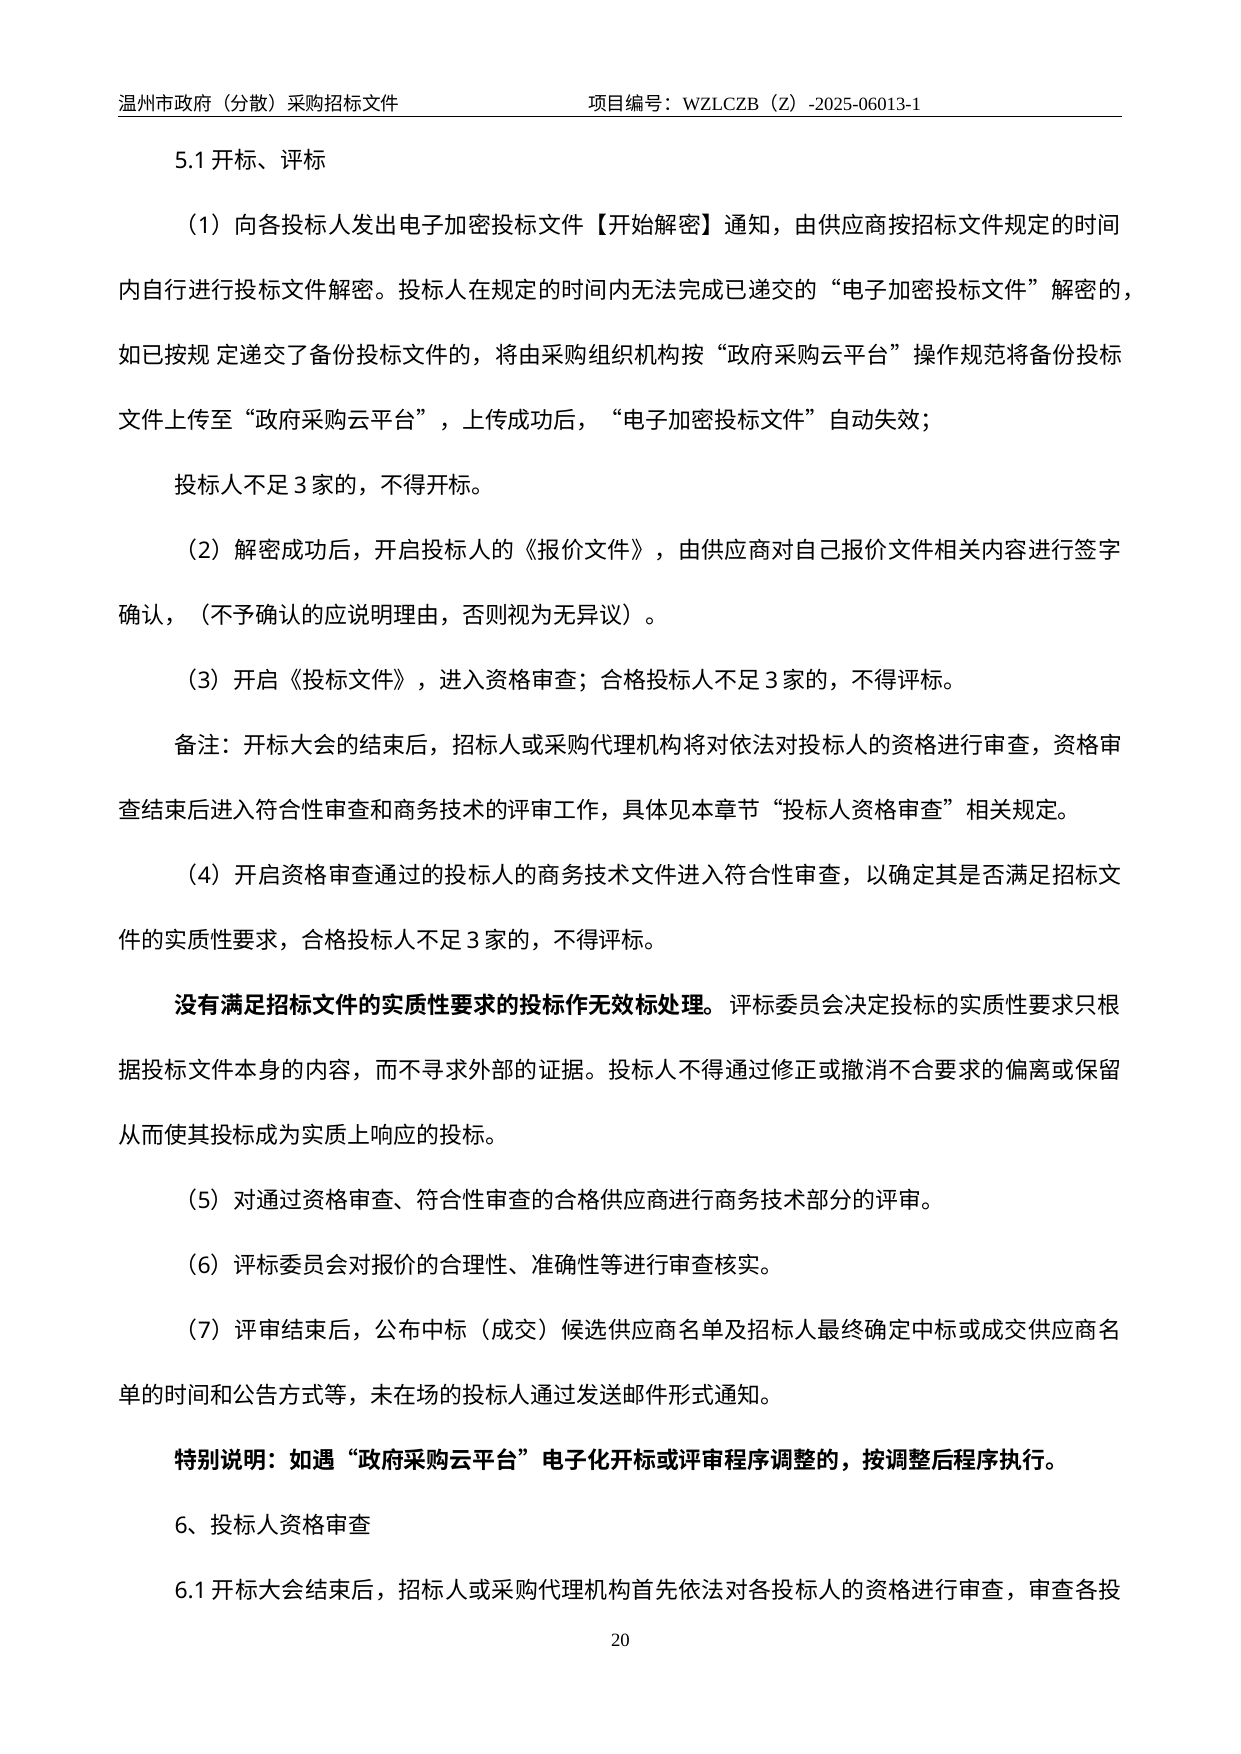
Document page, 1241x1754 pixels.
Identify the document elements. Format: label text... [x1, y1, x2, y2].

text （2）解密成功后，开启投标人的《报价文件》，由供应商对自己报价文件相关内容进行签字确认，（不予确认的应说明理由，否则视为无异议）。 [118, 516, 1122, 646]
text 6、投标人资格审查 [118, 1491, 1122, 1556]
text （5）对通过资格审查、符合性审查的合格供应商进行商务技术部分的评审。 [118, 1166, 1122, 1231]
text 没有满足招标文件的实质性要求的投标作无效标处理。评标委员会决定投标的实质性要求只根据投标文件本身的内容，而不寻求外部的证据。投标人不得通过修正或撤消不合要求的偏离或保留从而使其投标成为实质上响应的投标。 [118, 971, 1122, 1166]
text （6）评标委员会对报价的合理性、准确性等进行审查核实。 [118, 1231, 1122, 1296]
text （3）开启《投标文件》，进入资格审查；合格投标人不足3家的，不得评标。 [118, 646, 1122, 711]
text 特别说明：如遇“政府采购云平台”电子化开标或评审程序调整的，按调整后程序执行。 [118, 1426, 1122, 1491]
text （1）向各投标人发出电子加密投标文件【开始解密】通知，由供应商按招标文件规定的时间内自行进行投标文件解密。投标人在规定的时间内无法完成已递交的“电子加密投标文件”解密的，如已按规 定递交了备份投标文件的，将由采购组织机构按“政府采购云平台”操作规范将备份投标文件上传至“政府采购云平台”，上传成功后，“电子加密投标文件”自动失效； [118, 191, 1122, 451]
text （4）开启资格审查通过的投标人的商务技术文件进入符合性审查，以确定其是否满足招标文件的实质性要求，合格投标人不足3家的，不得评标。 [118, 841, 1122, 971]
text 5.1开标、评标 [118, 126, 1122, 191]
text 备注：开标大会的结束后，招标人或采购代理机构将对依法对投标人的资格进行审查，资格审查结束后进入符合性审查和商务技术的评审工作，具体见本章节“投标人资格审查”相关规定。 [118, 711, 1122, 841]
text （7）评审结束后，公布中标（成交）候选供应商名单及招标人最终确定中标或成交供应商名单的时间和公告方式等，未在场的投标人通过发送邮件形式通知。 [118, 1296, 1122, 1426]
text 投标人不足3家的，不得开标。 [118, 451, 1122, 516]
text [118, 1556, 1122, 1621]
